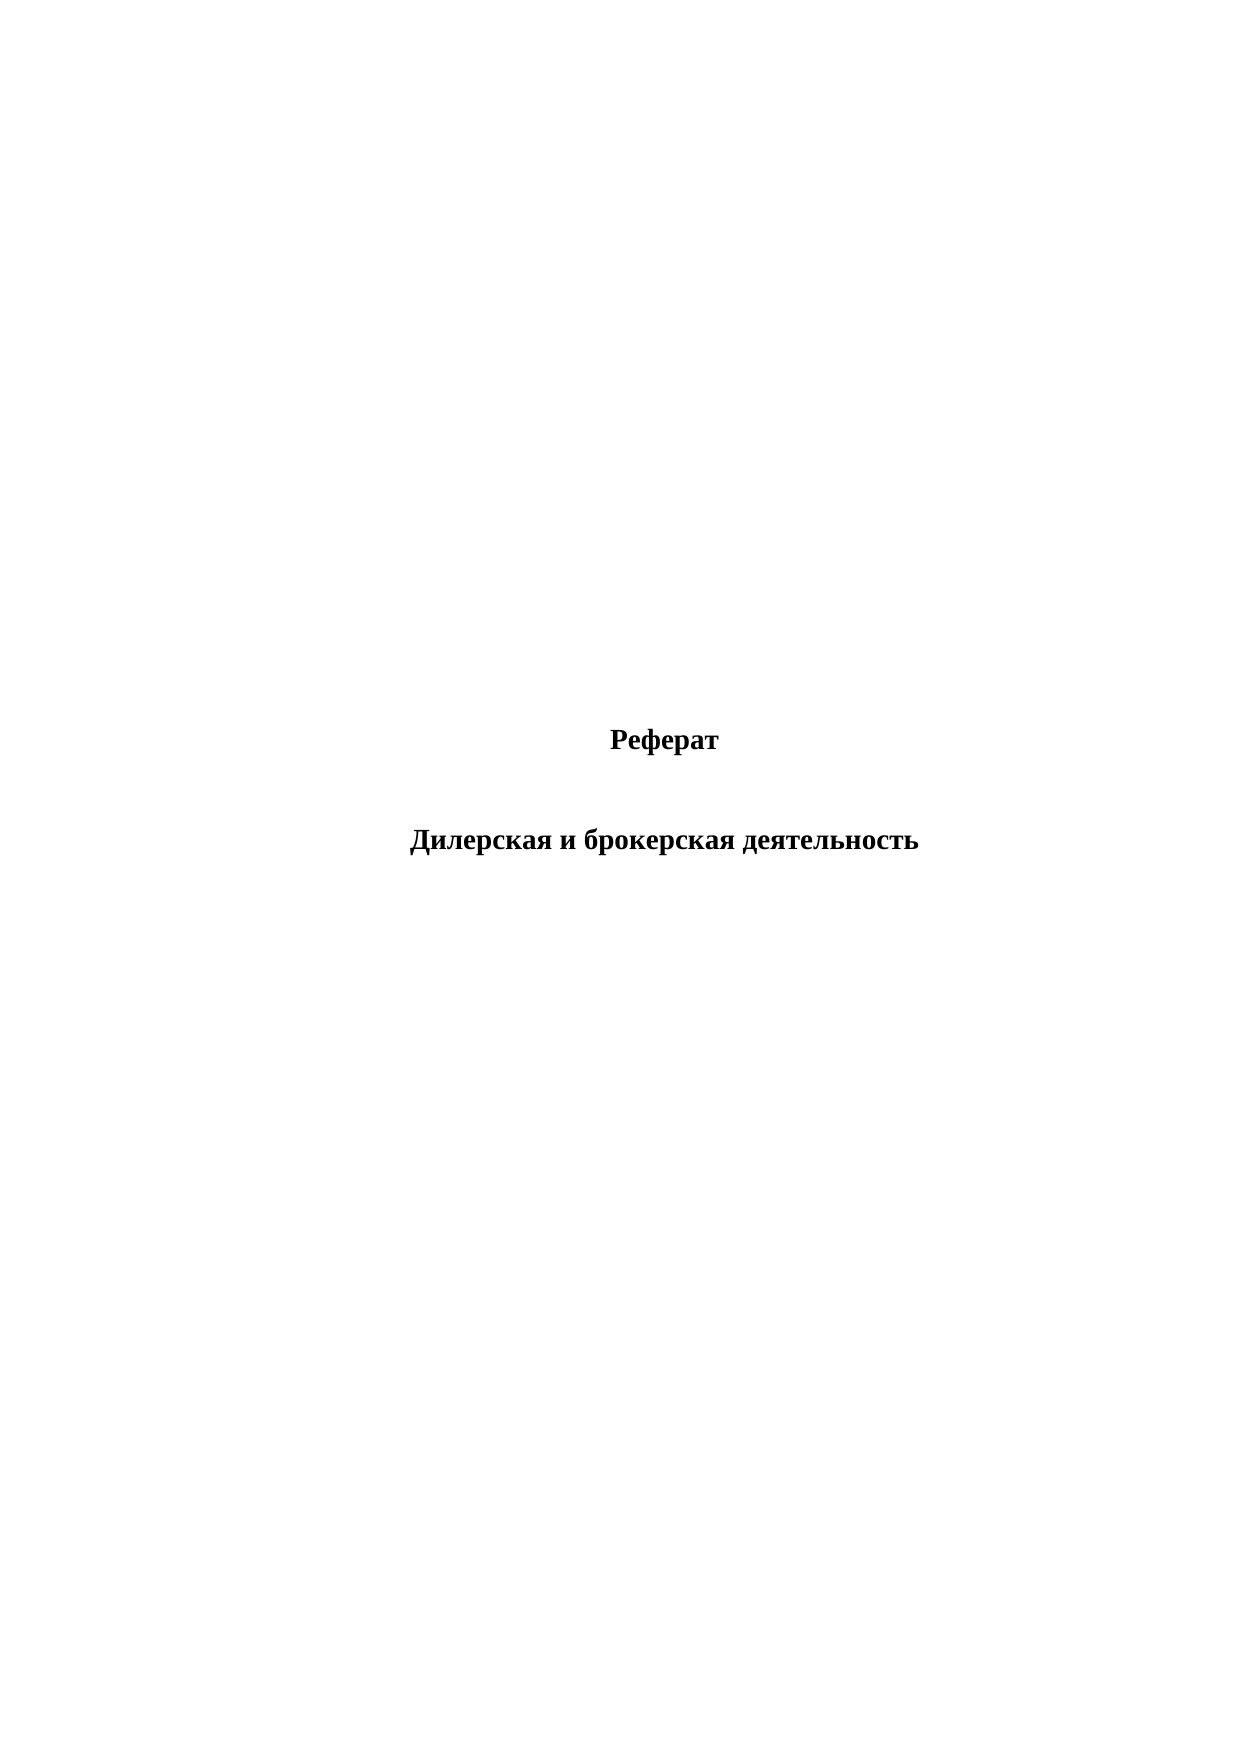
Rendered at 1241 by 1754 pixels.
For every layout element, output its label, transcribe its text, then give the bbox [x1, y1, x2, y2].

text Реферат [177, 722, 1152, 755]
text Дилерская и брокерская деятельность [177, 822, 1152, 856]
